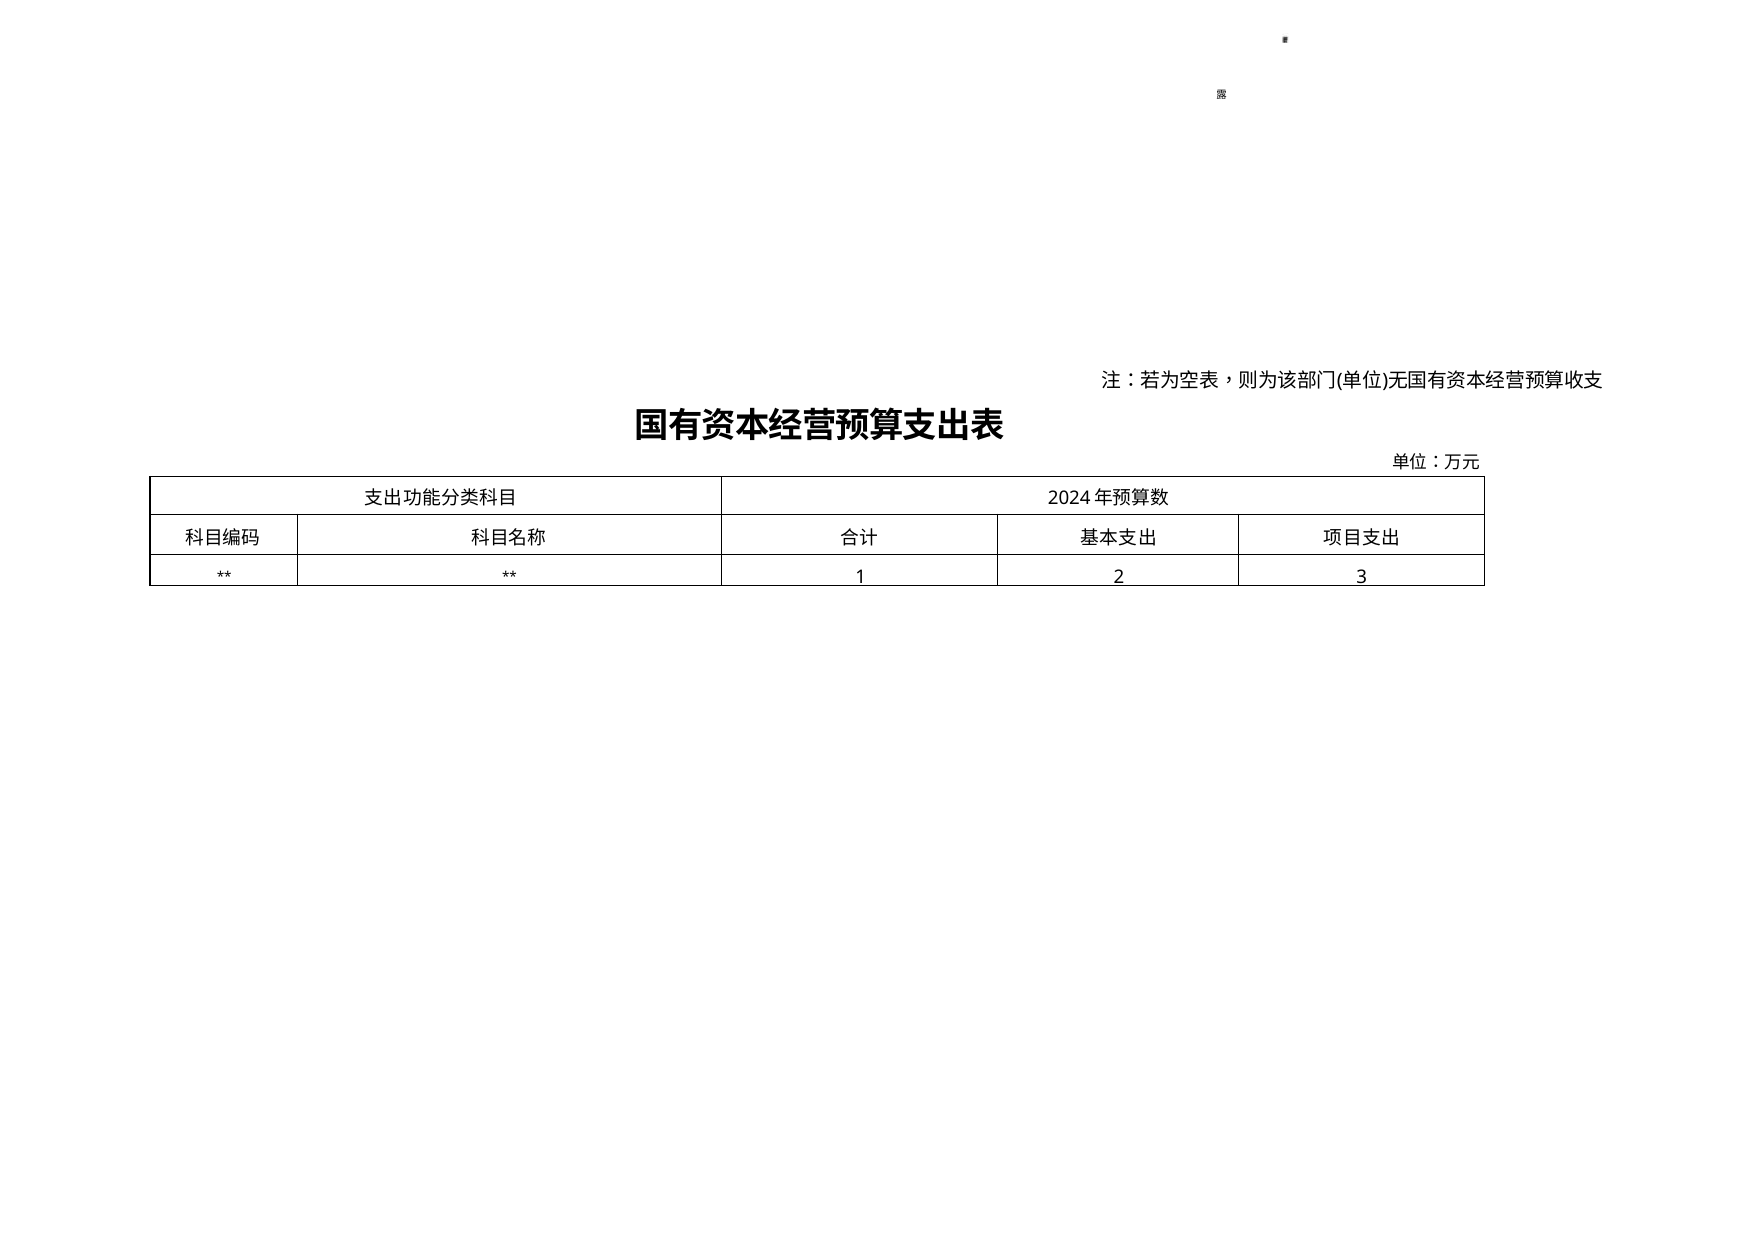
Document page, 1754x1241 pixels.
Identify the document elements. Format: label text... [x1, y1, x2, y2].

table_cell 合计 [722, 515, 997, 554]
table_cell 3 [1239, 555, 1484, 584]
text 国有资本经营预算支出表 [634, 404, 1604, 446]
picture [1282, 33, 1289, 43]
table_cell 1 [722, 555, 997, 584]
table_cell 2 [998, 555, 1238, 584]
table_cell 项目支出 [1239, 515, 1484, 554]
table_cell 科目编码 [151, 515, 297, 554]
text 注：若为空表，则为该部门(单位)无国有资本经营预算收支 [150, 368, 1604, 393]
text 单位：万元 [1392, 451, 1604, 473]
table_cell ** [151, 555, 297, 584]
table_cell 基本支出 [998, 515, 1238, 554]
table_header 支出功能分类科目 [151, 477, 721, 513]
table_cell ** [298, 555, 721, 584]
table_header 2024年预算数 [722, 477, 1484, 513]
table_cell 科目名称 [298, 515, 721, 554]
